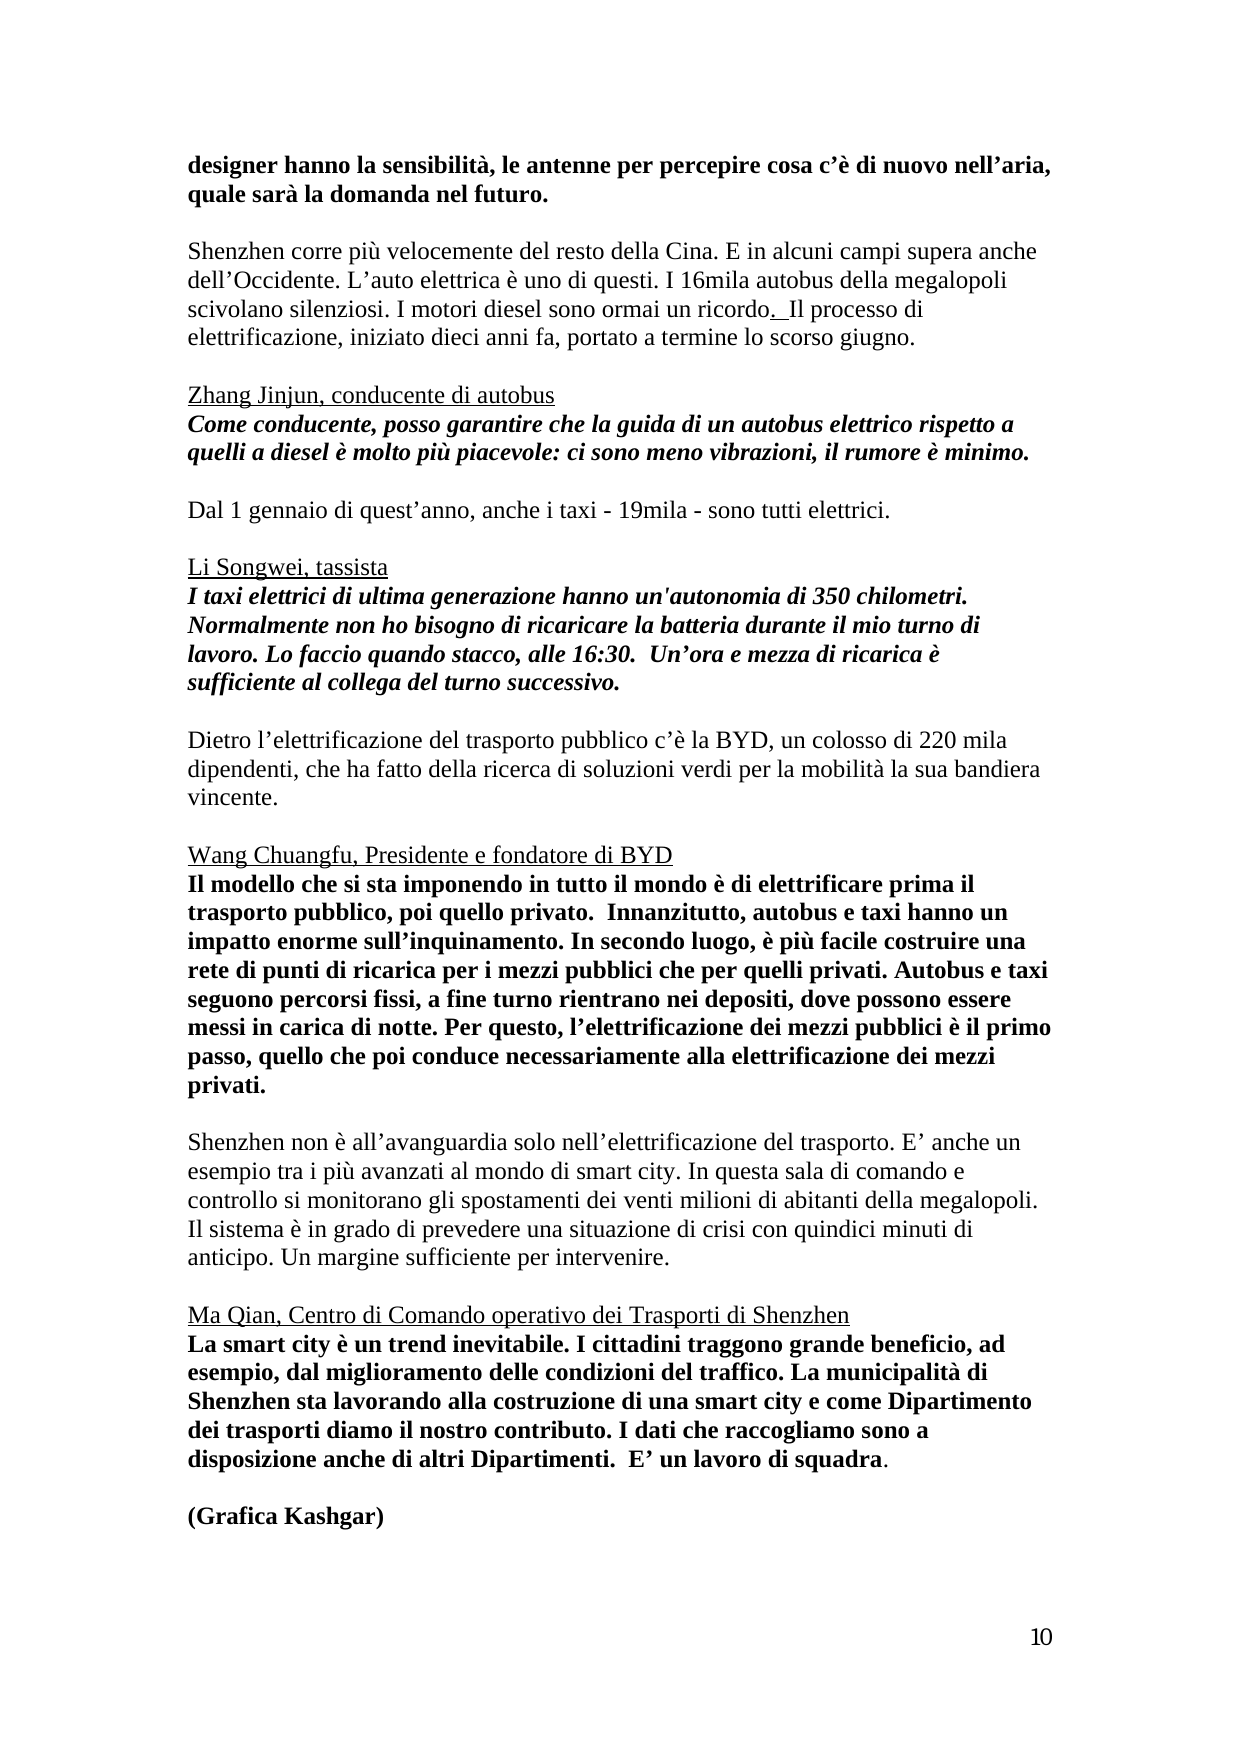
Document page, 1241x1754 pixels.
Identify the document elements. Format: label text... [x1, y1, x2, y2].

text Dietro l’elettrificazione del trasporto pubblico c’è la BYD, un colosso di 220 mila dipendenti, che ha fatto della ricerca di soluzioni verdi per la mobilità la sua bandiera vincente. [187, 725, 1053, 811]
text Shenzhen non è all’avanguardia solo nell’elettrificazione del trasporto. E’ anche un esempio tra i più avanzati al mondo di smart city. In questa sala di comando e controllo si monitorano gli spostamenti dei venti milioni di abitanti della megalopoli. Il sistema è in grado di prevedere una situazione di crisi con quindici minuti di anticipo. Un margine sufficiente per intervenire. [187, 1127, 1053, 1271]
text Dal 1 gennaio di quest’anno, anche i taxi - 19mila - sono tutti elettrici. [187, 495, 1053, 524]
text Il modello che si sta imponendo in tutto il mondo è di elettrificare prima il trasporto pubblico, poi quello privato. Innanzitutto, autobus e taxi hanno un impatto enorme sull’inquinamento. In secondo luogo, è più facile costruire una rete di punti di ricarica per i mezzi pubblici che per quelli privati. Autobus e taxi seguono percorsi fissi, a fine turno rientrano nei depositi, dove possono essere messi in carica di notte. Per questo, l’elettrificazione dei mezzi pubblici è il primo passo, quello che poi conduce necessariamente alla elettrificazione dei mezzi privati. [187, 869, 1053, 1099]
text Li Songwei, tassista [187, 552, 1053, 581]
text (Grafica Kashgar) [187, 1501, 1053, 1530]
text Come conducente, posso garantire che la guida di un autobus elettrico rispetto a quelli a diesel è molto più piacevole: ci sono meno vibrazioni, il rumore è minimo. [187, 409, 1053, 466]
text La smart city è un trend inevitabile. I cittadini traggono grande beneficio, ad esempio, dal miglioramento delle condizioni del traffico. La municipalità di Shenzhen sta lavorando alla costruzione di una smart city e come Dipartimento dei trasporti diamo il nostro contributo. I dati che raccogliamo sono a disposizione anche di altri Dipartimenti. E’ un lavoro di squadra. [187, 1329, 1053, 1472]
text Zhang Jinjun, conducente di autobus [187, 380, 1053, 409]
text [187, 150, 1053, 207]
text I taxi elettrici di ultima generazione hanno un'autonomia di 350 chilometri. Normalmente non ho bisogno di ricaricare la batteria durante il mio turno di lavoro. Lo faccio quando stacco, alle 16:30. Un’ora e mezza di ricarica è sufficiente al collega del turno successivo. [187, 581, 1053, 696]
text Wang Chuangfu, Presidente e fondatore di BYD [187, 840, 1053, 869]
text Shenzhen corre più velocemente del resto della Cina. E in alcuni campi supera anche dell’Occidente. L’auto elettrica è uno di questi. I 16mila autobus della megalopoli scivolano silenziosi. I motori diesel sono ormai un ricordo. Il processo di elettrificazione, iniziato dieci anni fa, portato a termine lo scorso giugno. [187, 236, 1053, 351]
text Ma Qian, Centro di Comando operativo dei Trasporti di Shenzhen [187, 1300, 1053, 1329]
